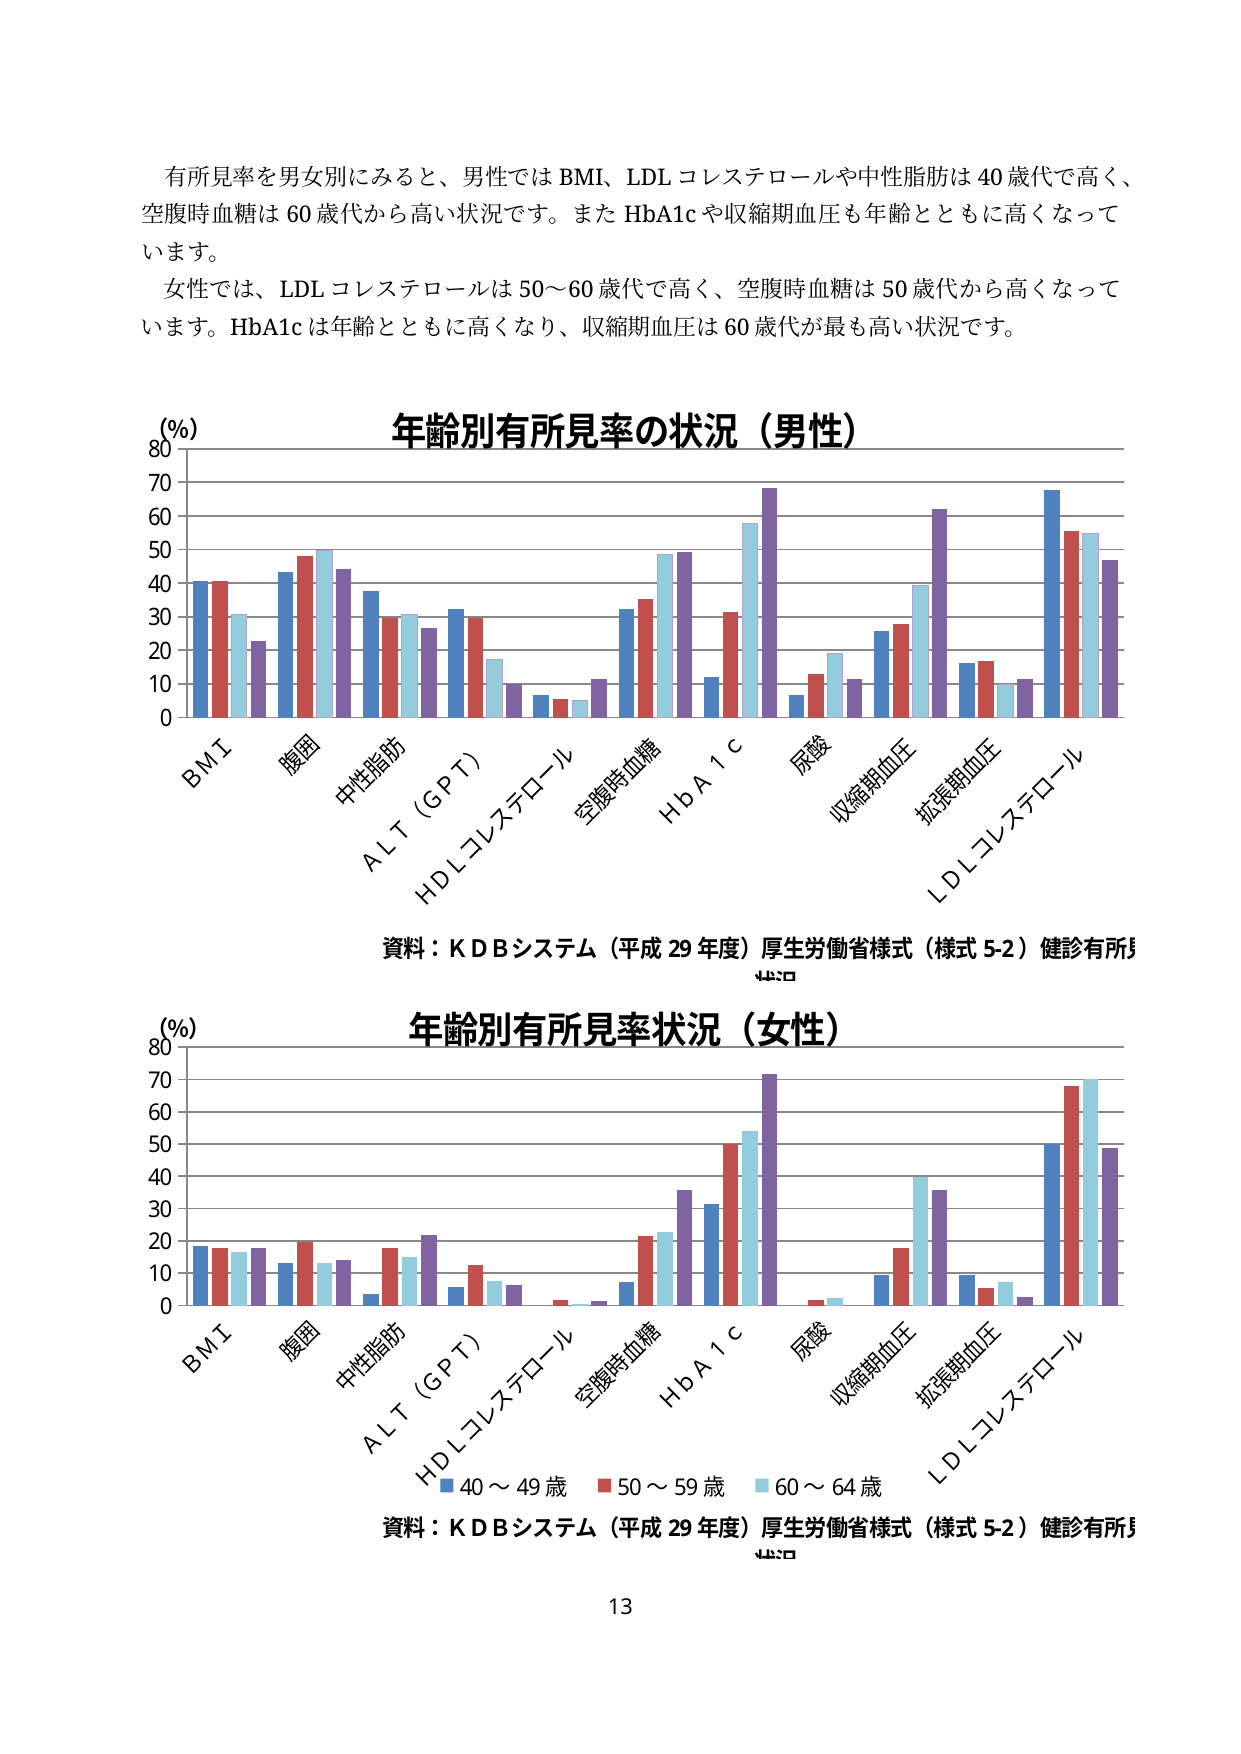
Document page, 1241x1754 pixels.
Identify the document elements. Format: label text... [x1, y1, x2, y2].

text 女性では、LDLコレステロールは50～60歳代で高く、空腹時血糖は50歳代から高くなっています。HbA1cは年齢とともに高くなり、収縮期血圧は60歳代が最も高い状況です。 [140, 269, 1122, 344]
text 有所見率を男女別にみると、男性ではBMI、LDLコレステロールや中性脂肪は40歳代で高く、空腹時血糖は60歳代から高い状況です。またHbA1cや収縮期血圧も年齢とともに高くなっています。 [118, 157, 1122, 269]
